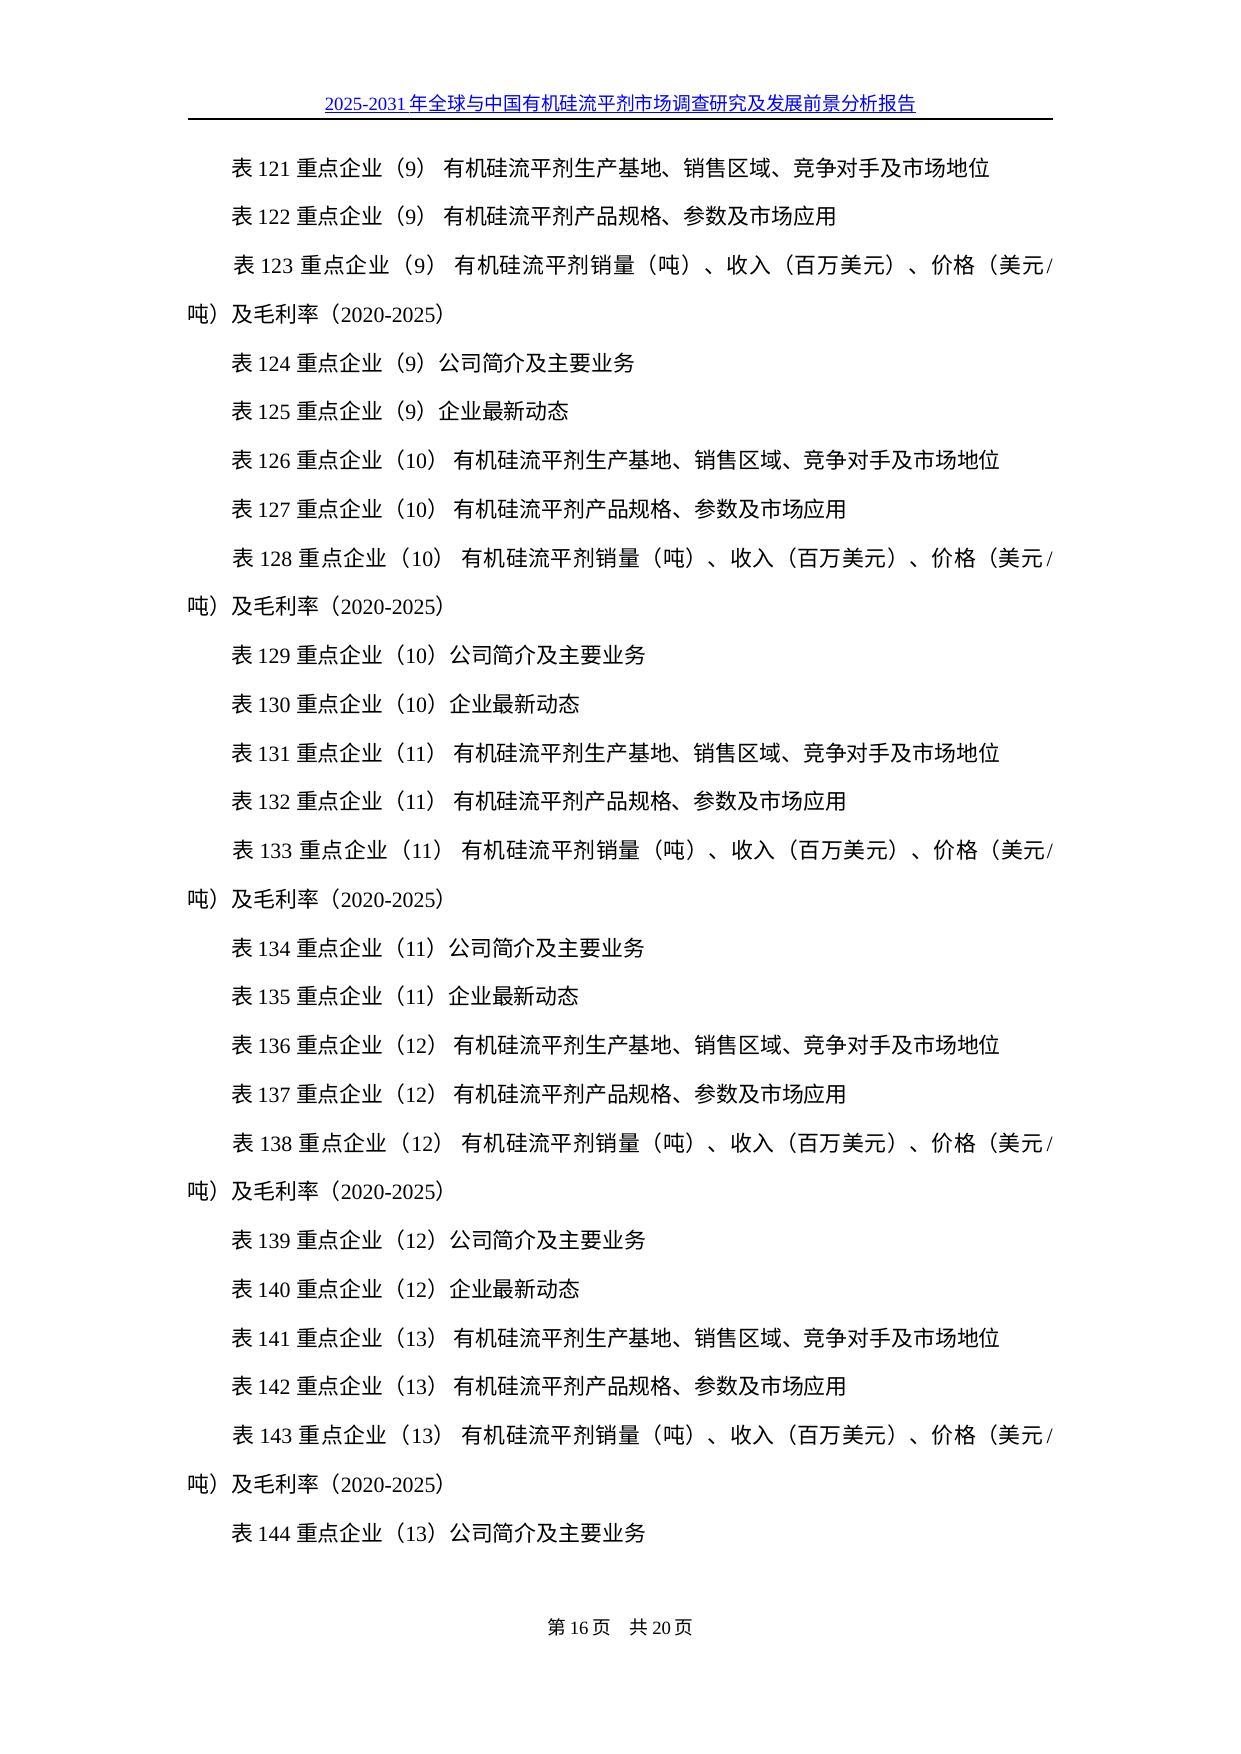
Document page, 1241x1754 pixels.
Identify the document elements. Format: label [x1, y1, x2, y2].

text [187, 150, 1053, 1548]
